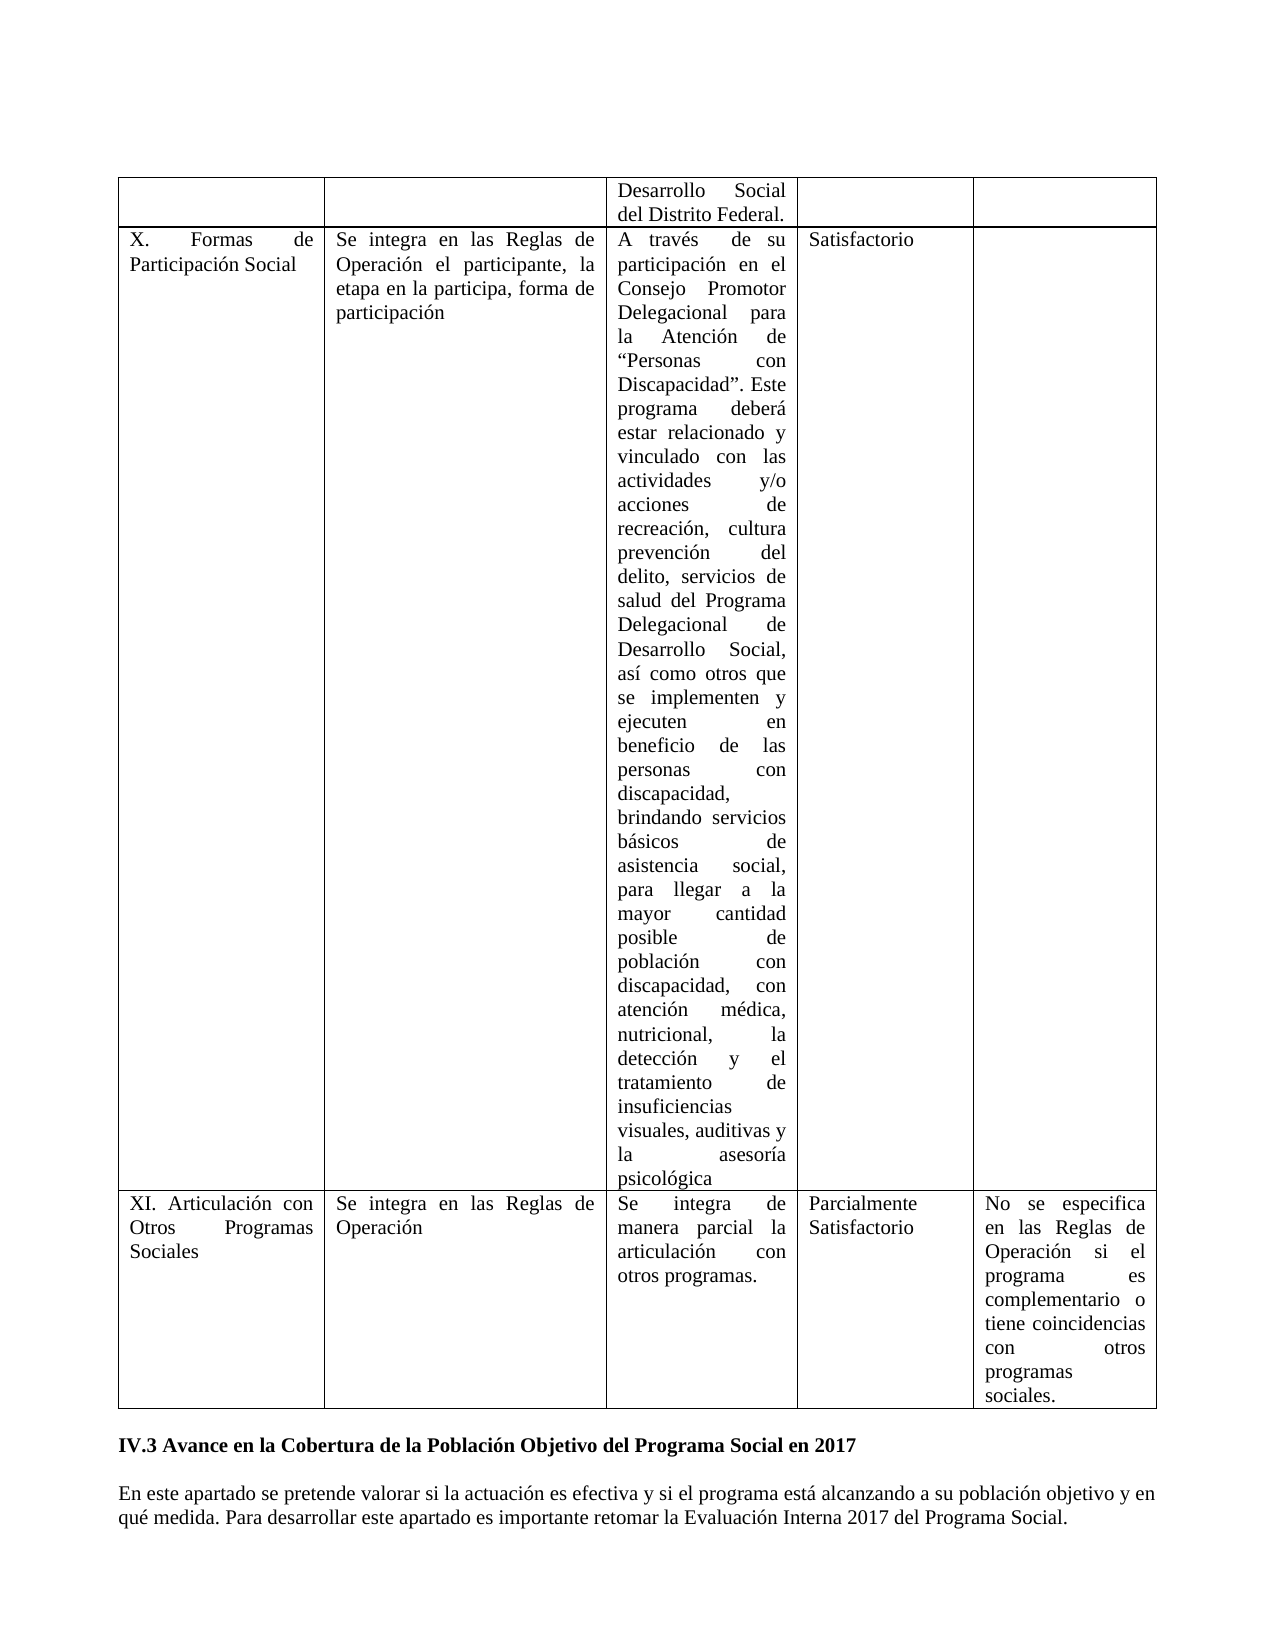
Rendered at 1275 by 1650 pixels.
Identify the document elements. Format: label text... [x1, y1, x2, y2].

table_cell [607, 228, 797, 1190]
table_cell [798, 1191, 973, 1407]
text IV.3 Avance en la Cobertura de la Población Objetivo del Programa Social en 2017 [118, 1433, 1157, 1457]
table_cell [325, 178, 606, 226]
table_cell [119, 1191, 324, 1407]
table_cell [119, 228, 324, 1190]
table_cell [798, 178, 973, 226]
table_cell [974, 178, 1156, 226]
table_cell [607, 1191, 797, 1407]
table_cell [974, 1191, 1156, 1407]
text En este apartado se pretende valorar si la actuación es efectiva y si el programa está alcanzando a su población objetivo y en qué medida. Para desarrollar este apartado es importante retomar la Evaluación Interna 2017 del Programa Social. [118, 1481, 1157, 1529]
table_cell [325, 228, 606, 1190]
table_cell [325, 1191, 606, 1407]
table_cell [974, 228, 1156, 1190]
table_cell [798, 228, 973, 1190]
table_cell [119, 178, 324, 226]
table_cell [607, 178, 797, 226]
